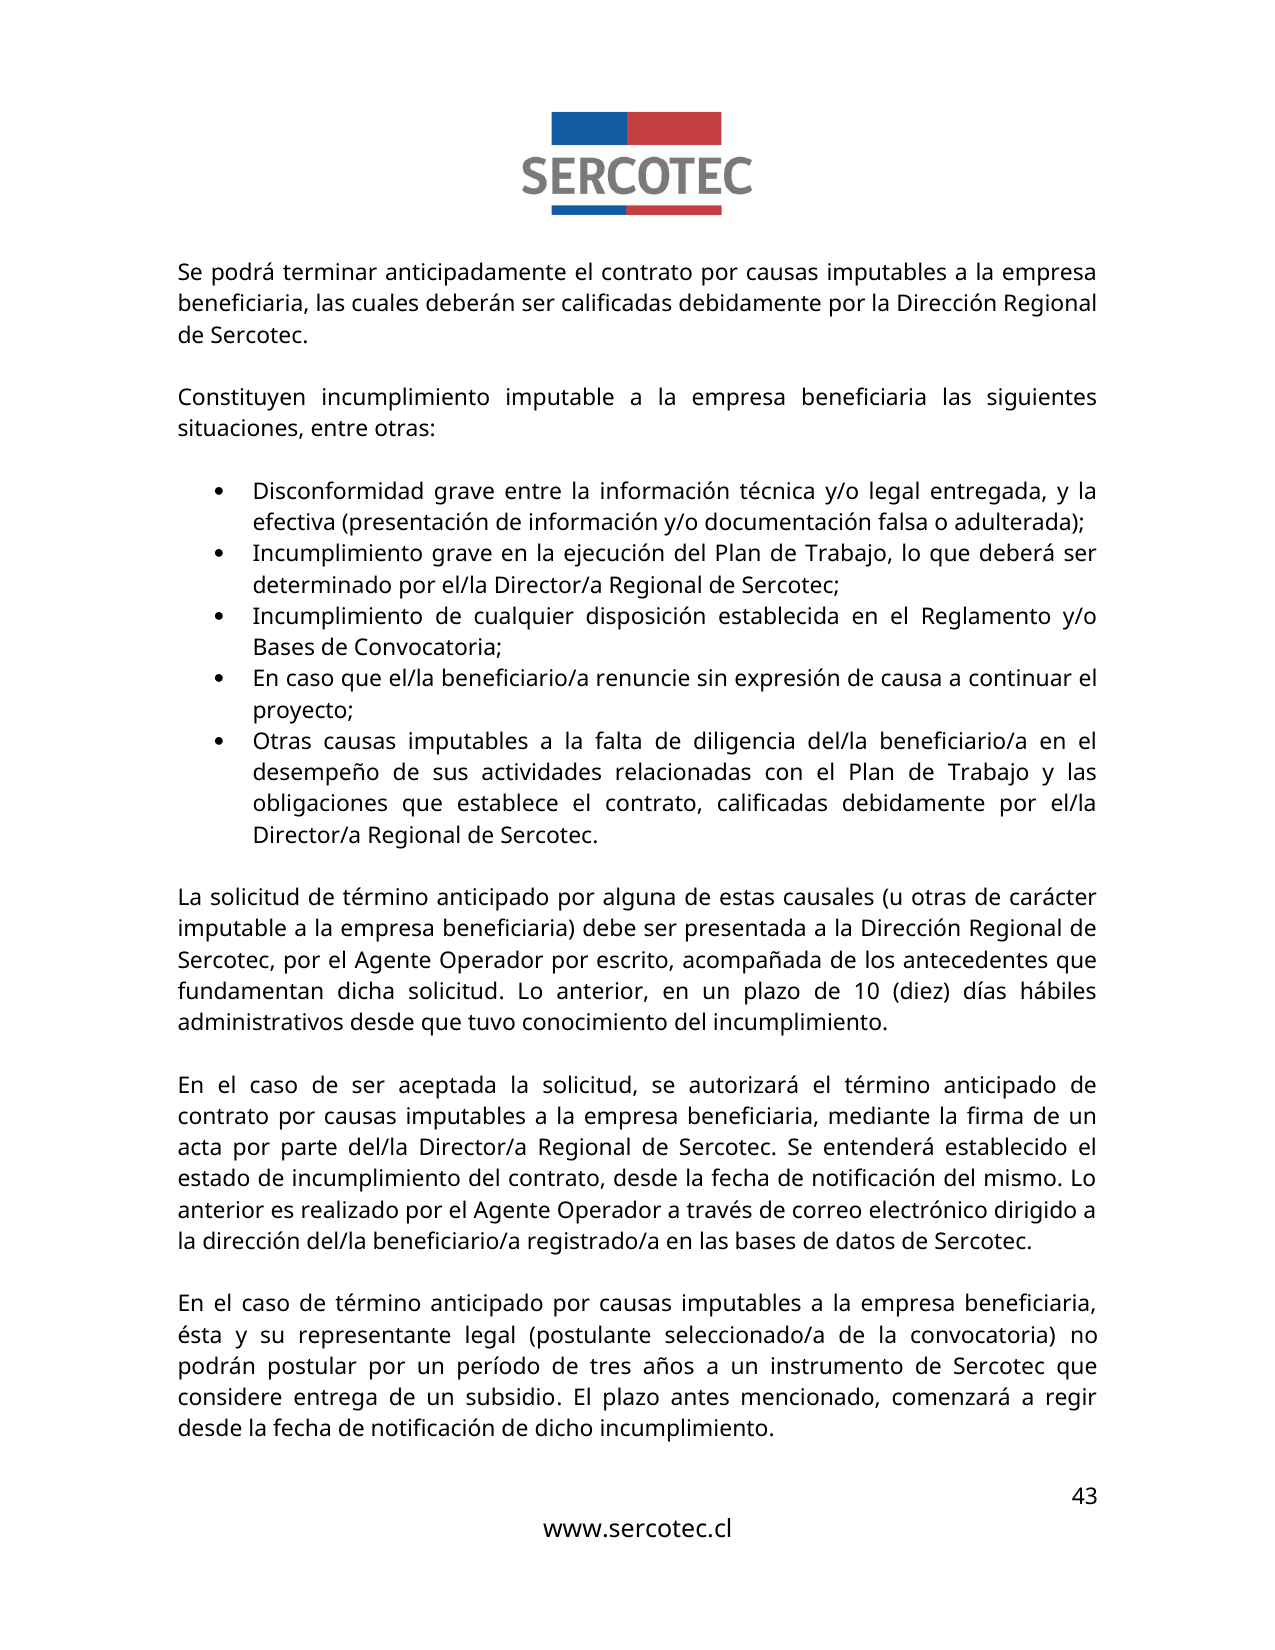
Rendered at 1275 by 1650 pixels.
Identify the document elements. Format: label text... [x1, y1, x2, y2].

text En el caso de término anticipado por causas imputables a la empresa beneficiaria, ésta y su representante legal (postulante seleccionado/a de la convocatoria) no podrán postular por un período de tres años a un instrumento de Sercotec que considere entrega de un subsidio. El plazo antes mencionado, comenzará a regir desde la fecha de notificación de dicho incumplimiento. [177, 1287, 1098, 1444]
list En caso que el/la beneficiario/a renuncie sin expresión de causa a continuar el proyecto; [215, 662, 1098, 725]
text Se podrá terminar anticipadamente el contrato por causas imputables a la empresa beneficiaria, las cuales deberán ser calificadas debidamente por la Dirección Regional de Sercotec. [177, 256, 1098, 350]
list Incumplimiento de cualquier disposición establecida en el Reglamento y/o Bases de Convocatoria; [215, 600, 1098, 662]
list Incumplimiento grave en la ejecución del Plan de Trabajo, lo que deberá ser determinado por el/la Director/a Regional de Sercotec; [215, 537, 1098, 600]
text En el caso de ser aceptada la solicitud, se autorizará el término anticipado de contrato por causas imputables a la empresa beneficiaria, mediante la firma de un acta por parte del/la Director/a Regional de Sercotec. Se entenderá establecido el estado de incumplimiento del contrato, desde la fecha de notificación del mismo. Lo anterior es realizado por el Agente Operador a través de correo electrónico dirigido a la dirección del/la beneficiario/a registrado/a en las bases de datos de Sercotec. [177, 1069, 1098, 1256]
picture [512, 105, 763, 225]
list Disconformidad grave entre la información técnica y/o legal entregada, y la efectiva (presentación de información y/o documentación falsa o adulterada); [215, 475, 1098, 537]
text La solicitud de término anticipado por alguna de estas causales (u otras de carácter imputable a la empresa beneficiaria) debe ser presentada a la Dirección Regional de Sercotec, por el Agente Operador por escrito, acompañada de los antecedentes que fundamentan dicha solicitud. Lo anterior, en un plazo de 10 (diez) días hábiles administrativos desde que tuvo conocimiento del incumplimiento. [177, 881, 1098, 1037]
list Otras causas imputables a la falta de diligencia del/la beneficiario/a en el desempeño de sus actividades relacionadas con el Plan de Trabajo y las obligaciones que establece el contrato, calificadas debidamente por el/la Director/a Regional de Sercotec. [215, 725, 1098, 850]
text Constituyen incumplimiento imputable a la empresa beneficiaria las siguientes situaciones, entre otras: [177, 381, 1098, 444]
